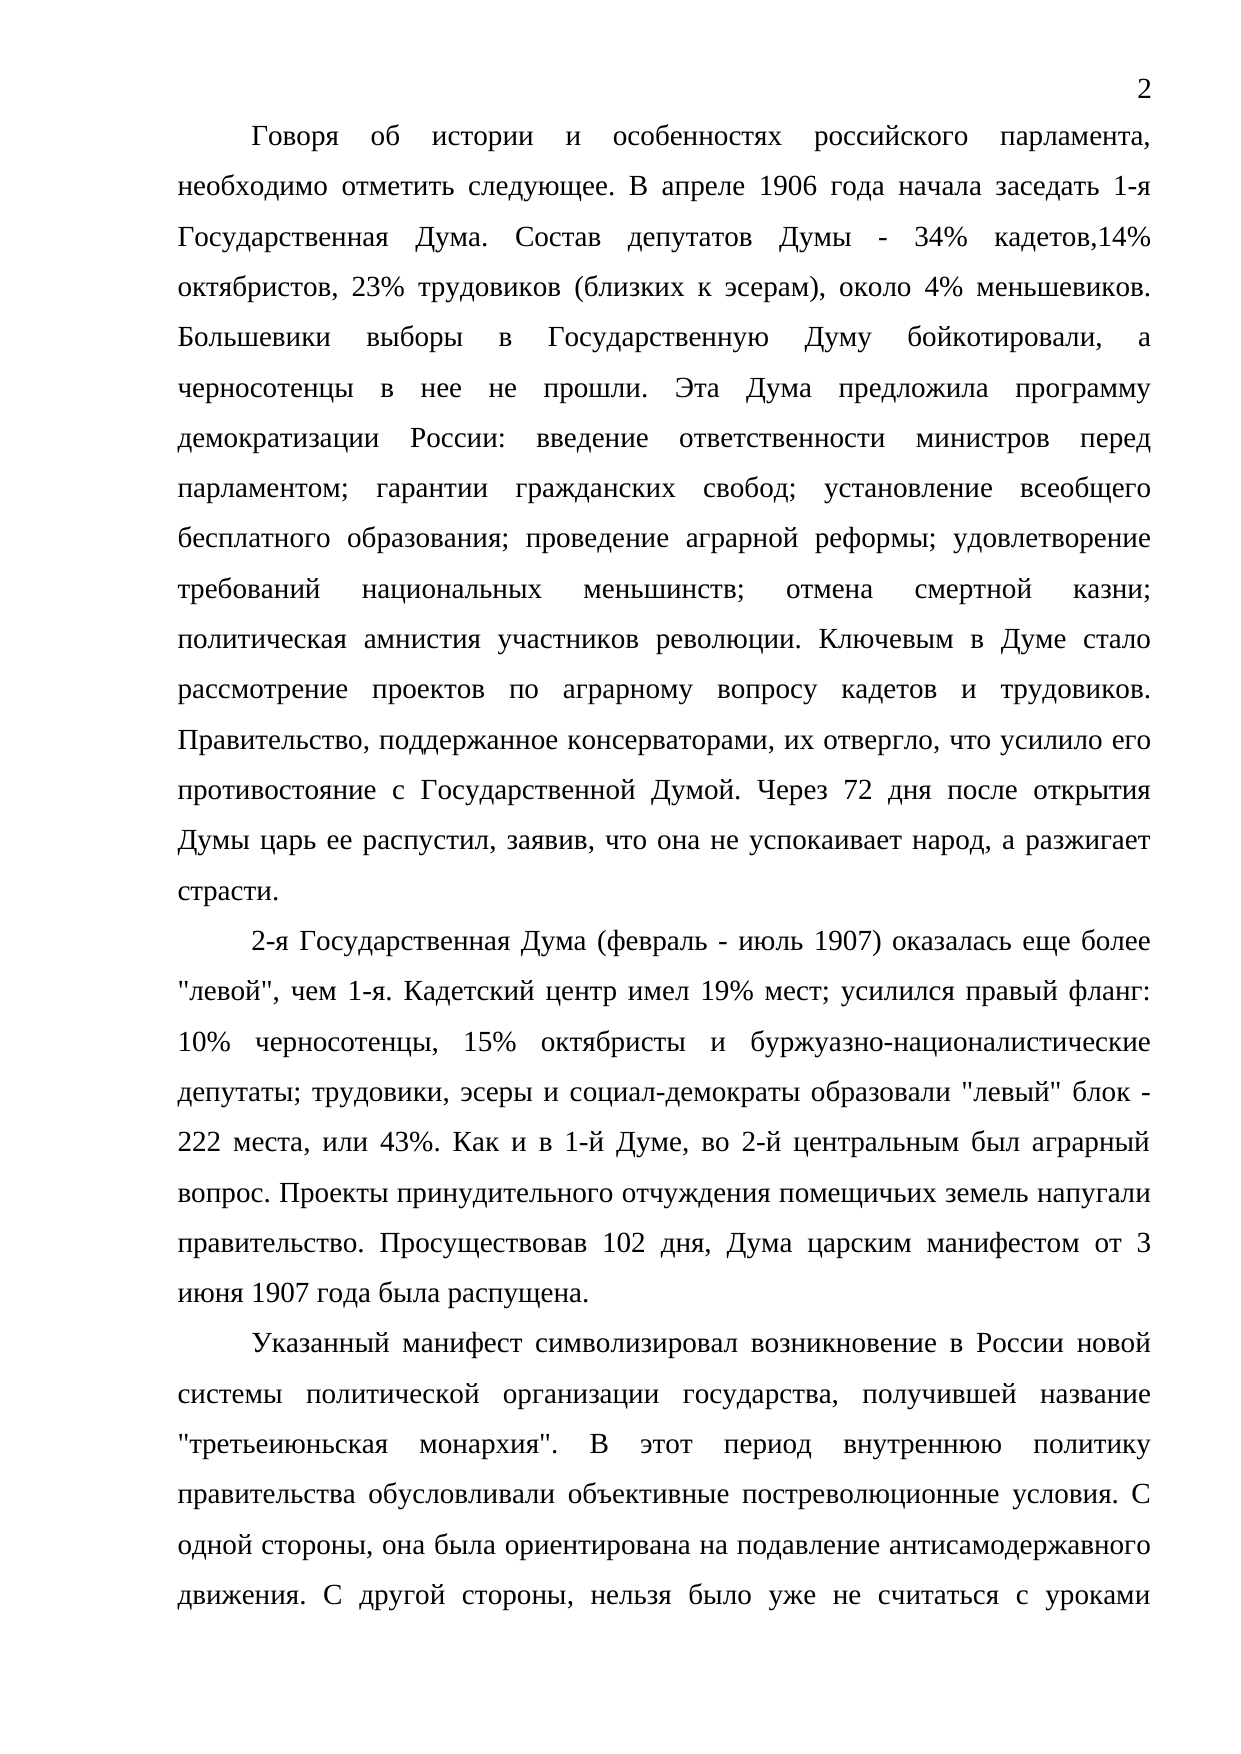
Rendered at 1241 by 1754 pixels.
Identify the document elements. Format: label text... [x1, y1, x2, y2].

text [177, 1326, 1152, 1611]
text Говоря об истории и особенностях российского парламента, необходимо отметить следующее. В апреле 1906 года начала заседать 1-я Государственная Дума. Состав депутатов Думы - 34% кадетов,14% октябристов, 23% трудовиков (близких к эсерам), около 4% меньшевиков. Большевики выборы в Государственную Думу бойкотировали, а черносотенцы в нее не прошли. Эта Дума предложила программу демократизации России: введение ответственности министров перед парламентом; гарантии гражданских свобод; установление всеобщего бесплатного образования; проведение аграрной реформы; удовлетворение требований национальных меньшинств; отмена смертной казни; политическая амнистия участников революции. Ключевым в Думе стало рассмотрение проектов по аграрному вопросу кадетов и трудовиков. Правительство, поддержанное консерваторами, их отвергло, что усилило его противостояние с Государственной Думой. Через 72 дня после открытия Думы царь ее распустил, заявив, что она не успокаивает народ, а разжигает страсти. [177, 118, 1152, 906]
text 2-я Государственная Дума (февраль - июль 1907) оказалась еще более "левой", чем 1-я. Кадетский центр имел 19% мест; усилился правый фланг: 10% черносотенцы, 15% октябристы и буржуазно-националистические депутаты; трудовики, эсеры и социал-демократы образовали "левый" блок - 222 места, или 43%. Как и в 1-й Думе, во 2-й центральным был аграрный вопрос. Проекты принудительного отчуждения помещичьих земель напугали правительство. Просуществовав 102 дня, Дума царским манифестом от 3 июня 1907 года была распущена. [177, 923, 1152, 1309]
